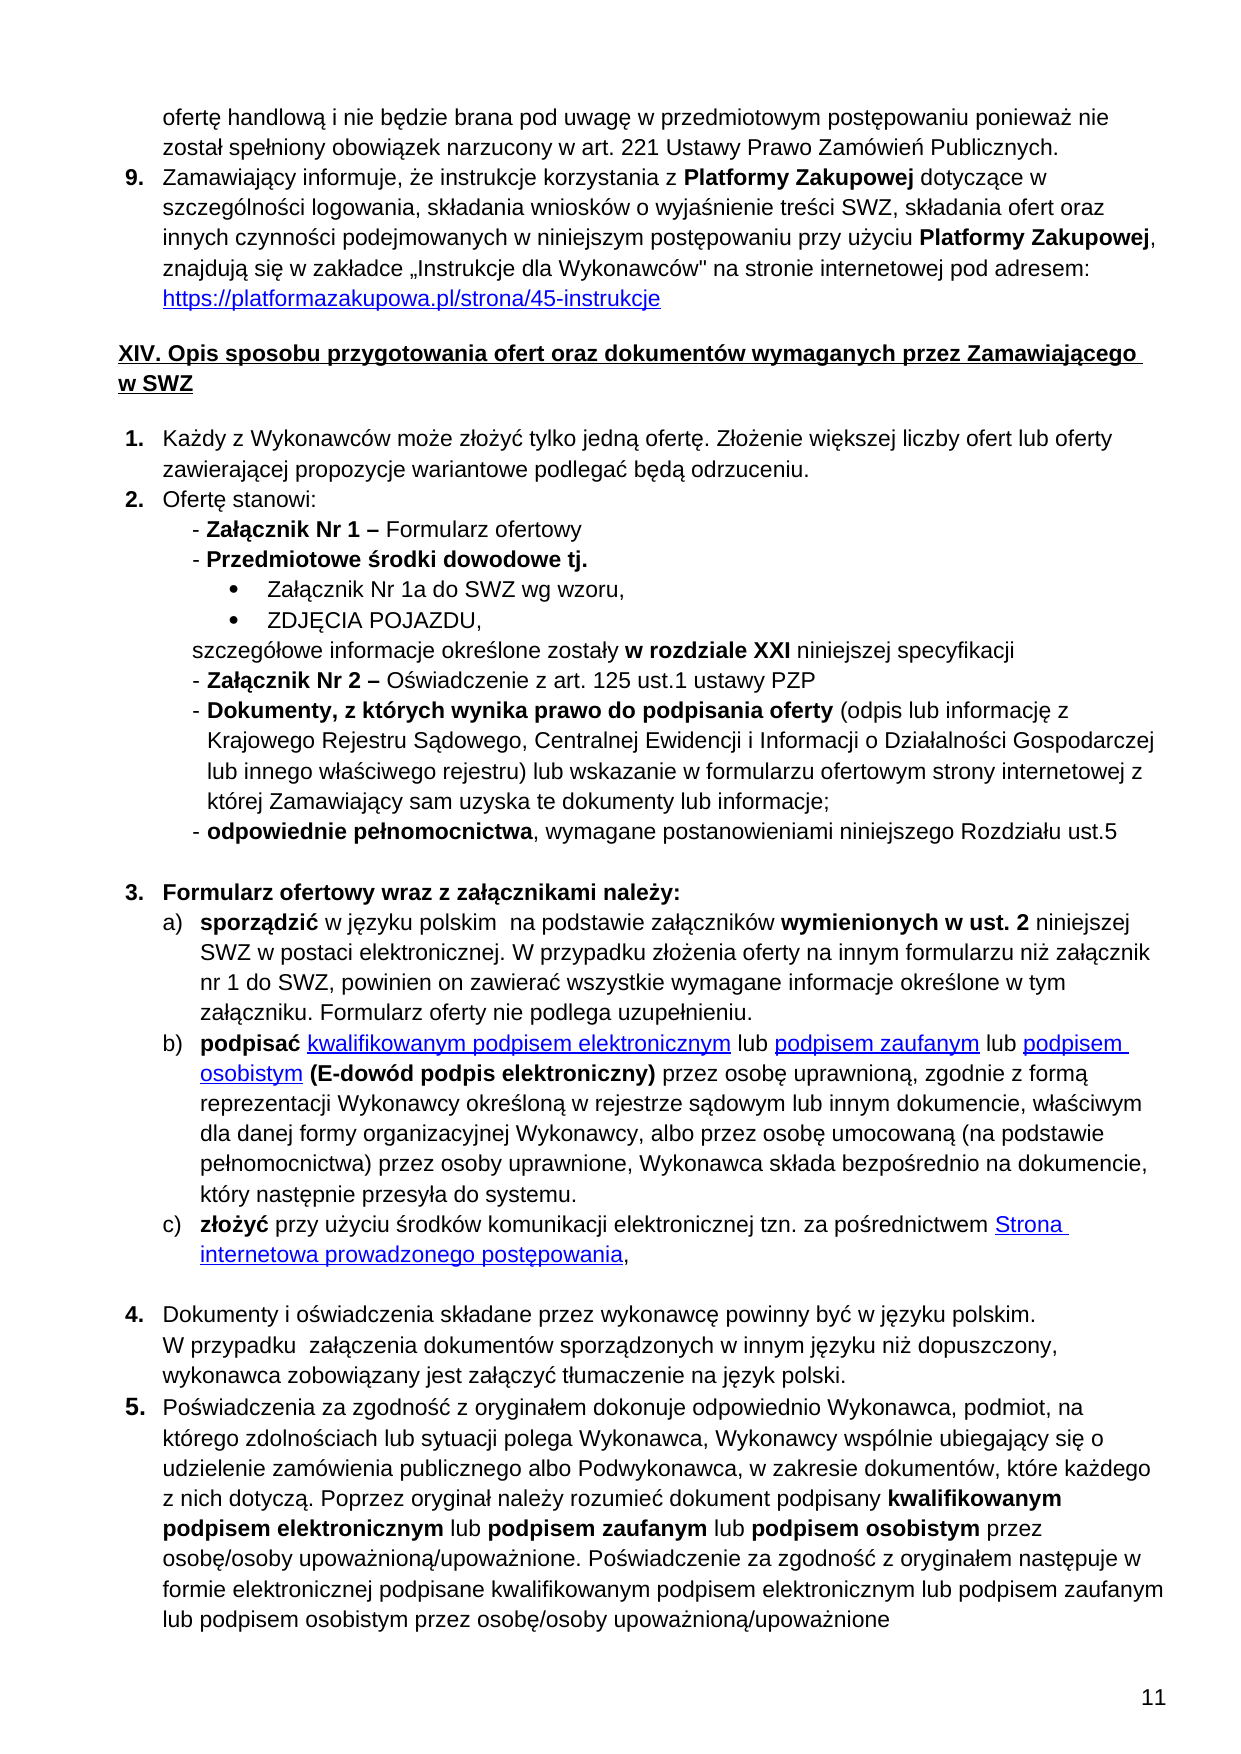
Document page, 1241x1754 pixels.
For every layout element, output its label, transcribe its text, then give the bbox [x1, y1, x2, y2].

text szczegółowe informacje określone zostały w rozdziale XXI niniejszej specyfikacji [118, 637, 1166, 663]
list Dokumenty i oświadczenia składane przez wykonawcę powinny być w języku polskim. [125, 1301, 1166, 1328]
list Dokumenty, z których wynika prawo do podpisania oferty (odpis lub informację z Krajowego Rejestru Sądowego, Centralnej Ewidencji i Informacji o Działalności Gospodarczej lub innego właściwego rejestru) lub wskazanie w formularzu ofertowym strony internetowej z której Zamawiający sam uzyska te dokumenty lub informacje; [192, 697, 1166, 814]
list Formularz ofertowy wraz z załącznikami należy: [125, 878, 1166, 905]
list Załącznik Nr 2 – Oświadczenie z art. 125 ust.1 ustawy PZP [192, 667, 1166, 693]
list podpisać kwalifikowanym podpisem elektronicznym lub podpisem zaufanym lub podpisem osobistym (E-dowód podpis elektroniczny) przez osobę uprawnioną, zgodnie z formą reprezentacji Wykonawcy określoną w rejestrze sądowym lub innym dokumencie, właściwym dla danej formy organizacyjnej Wykonawcy, albo przez osobę umocowaną (na podstawie pełnomocnictwa) przez osoby uprawnione, Wykonawca składa bezpośrednio na dokumencie, który następnie przesyła do systemu. [162, 1029, 1166, 1207]
list Każdy z Wykonawców może złożyć tylko jedną ofertę. Złożenie większej liczby ofert lub oferty zawierającej propozycje wariantowe podlegać będą odrzuceniu. [125, 425, 1166, 482]
list Zamawiający informuje, że instrukcje korzystania z Platformy Zakupowej dotyczące w szczególności logowania, składania wniosków o wyjaśnienie treści SWZ, składania ofert oraz innych czynności podejmowanych w niniejszym postępowaniu przy użyciu Platformy Zakupowej, znajdują się w zakładce „Instrukcje dla Wykonawców" na stronie internetowej pod adresem: https://platformazakupowa.pl/strona/45-instrukcje [125, 164, 1166, 311]
list Załącznik Nr 1a do SWZ wg wzoru, [229, 576, 1166, 603]
list odpowiednie pełnomocnictwa, wymagane postanowieniami niniejszego Rozdziału ust.5 [192, 818, 1166, 844]
list sporządzić w języku polskim na podstawie załączników wymienionych w ust. 2 niniejszej SWZ w postaci elektronicznej. W przypadku złożenia oferty na innym formularzu niż załącznik nr 1 do SWZ, powinien on zawierać wszystkie wymagane informacje określone w tym załączniku. Formularz oferty nie podlega uzupełnieniu. [162, 909, 1166, 1026]
list W przypadku załączenia dokumentów sporządzonych w innym języku niż dopuszczony, wykonawca zobowiązany jest załączyć tłumaczenie na język polski. [162, 1332, 1166, 1388]
text - Załącznik Nr 1 – Formularz ofertowy [162, 516, 1166, 542]
list Ofertę stanowi: [125, 486, 1166, 512]
list złożyć przy użyciu środków komunikacji elektronicznej tzn. za pośrednictwem Strona internetowa prowadzonego postępowania, [162, 1211, 1166, 1267]
text - Przedmiotowe środki dowodowe tj. [192, 546, 1166, 572]
list Poświadczenia za zgodność z oryginałem dokonuje odpowiednio Wykonawca, podmiot, na którego zdolnościach lub sytuacji polega Wykonawca, Wykonawcy wspólnie ubiegający się o udzielenie zamówienia publicznego albo Podwykonawca, w zakresie dokumentów, które każdego z nich dotyczą. Poprzez oryginał należy rozumieć dokument podpisany kwalifikowanym podpisem elektronicznym lub podpisem zaufanym lub podpisem osobistym przez osobę/osoby upoważnioną/upoważnione. Poświadczenie za zgodność z oryginałem następuje w formie elektronicznej podpisane kwalifikowanym podpisem elektronicznym lub podpisem zaufanym lub podpisem osobistym przez osobę/osoby upoważnioną/upoważnione [125, 1392, 1166, 1632]
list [125, 103, 1166, 160]
list ZDJĘCIA POJAZDU, [229, 607, 1166, 633]
subtitle XIV. Opis sposobu przygotowania ofert oraz dokumentów wymaganych przez Zamawiającego w SWZ [118, 340, 1166, 396]
